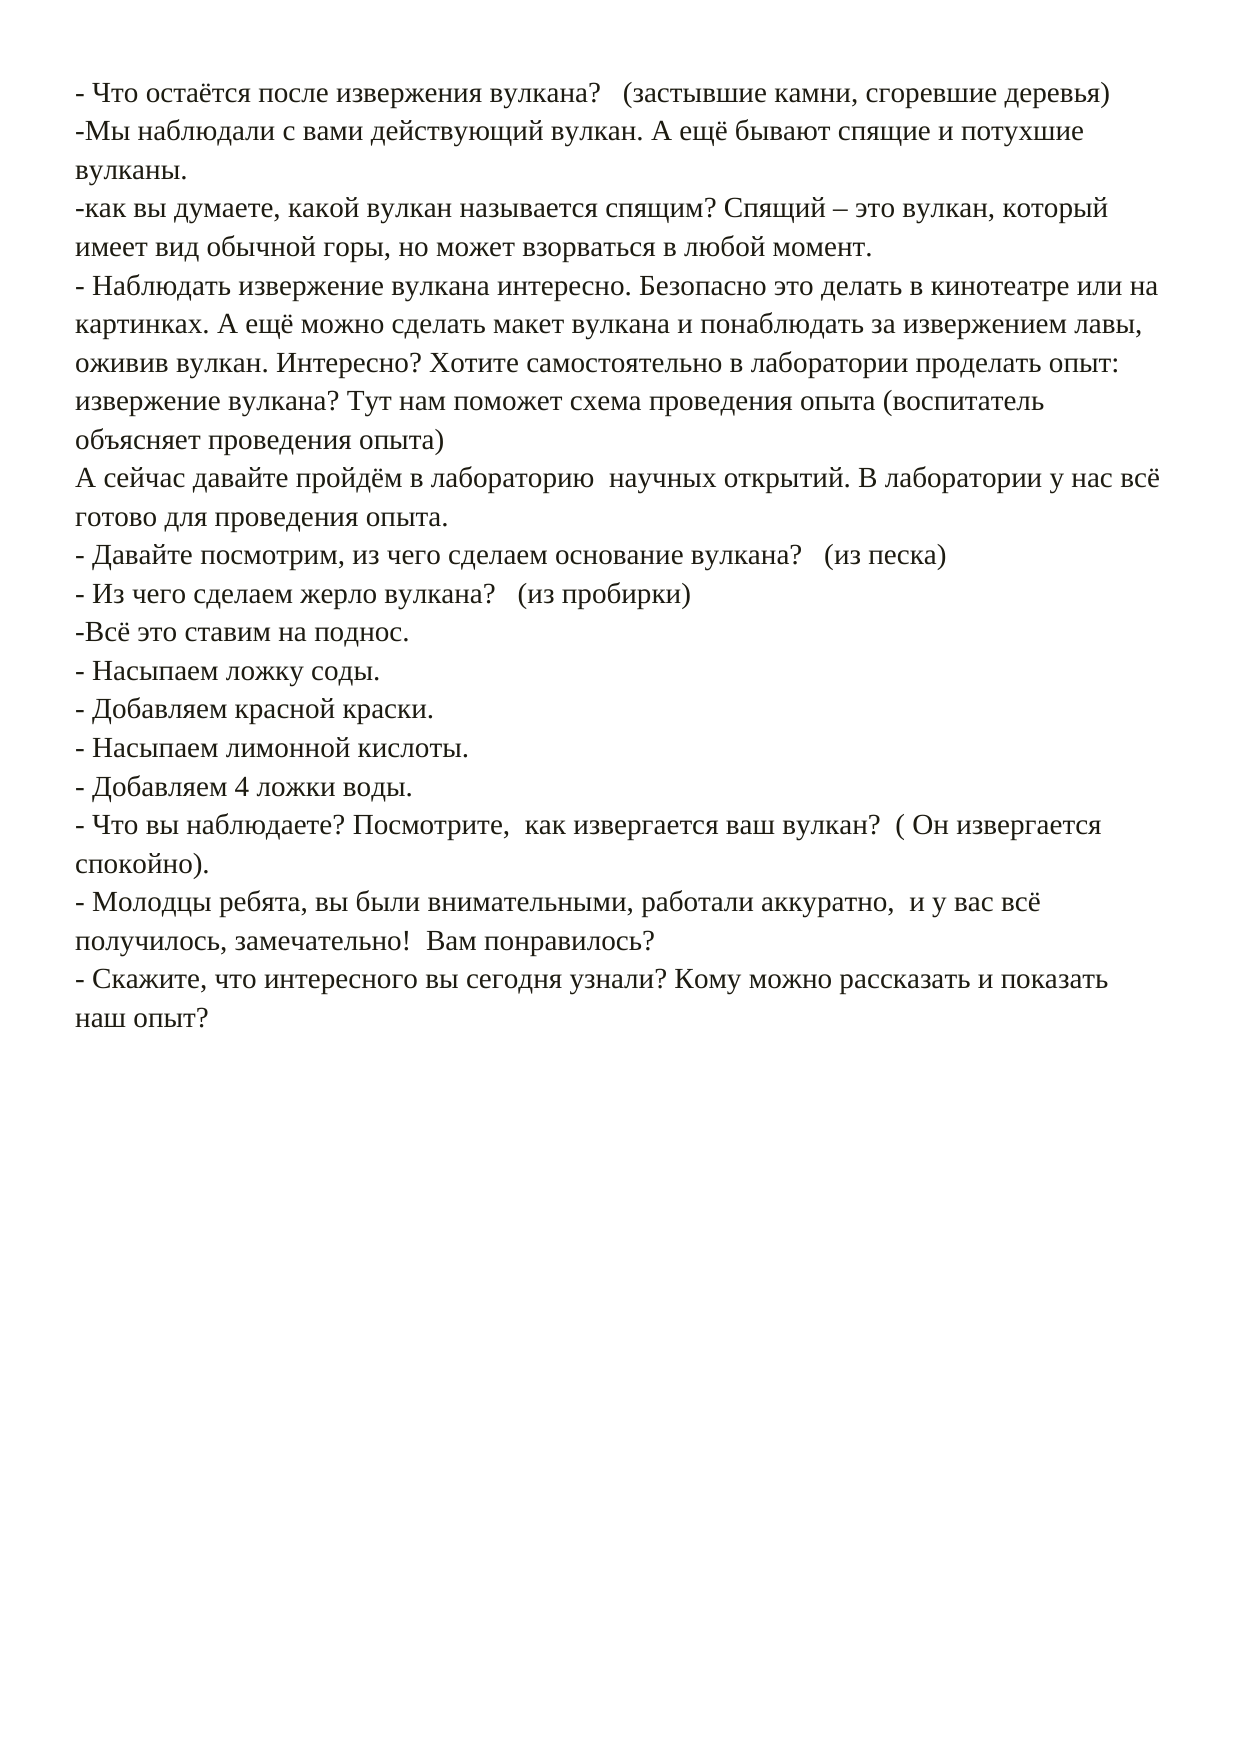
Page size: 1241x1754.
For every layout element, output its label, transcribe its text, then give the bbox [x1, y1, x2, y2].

text - Добавляем красной краски. [75, 692, 1165, 725]
text - Наблюдать извержение вулкана интересно. Безопасно это делать в кинотеатре или на картинках. А ещё можно сделать макет вулкана и понаблюдать за извержением лавы, оживив вулкан. Интересно? Хотите самостоятельно в лаборатории проделать опыт: извержение вулкана? Тут нам поможет схема проведения опыта (воспитатель объясняет проведения опыта) [75, 268, 1165, 455]
text -Мы наблюдали с вами действующий вулкан. А ещё бывают спящие и потухшие вулканы. [75, 113, 1165, 186]
text - Скажите, что интересного вы сегодня узнали? Кому можно рассказать и показать наш опыт? [75, 961, 1165, 1033]
text - Молодцы ребята, вы были внимательными, работали аккуратно, и у вас всё получилось, замечательно! Вам понравилось? [75, 884, 1165, 956]
text - Насыпаем лимонной кислоты. [75, 730, 1165, 764]
text - Насыпаем ложку соды. [75, 653, 1165, 687]
text -Всё это ставим на поднос. [75, 614, 1165, 648]
text -как вы думаете, какой вулкан называется спящим? Спящий – это вулкан, который имеет вид обычной горы, но может взорваться в любой момент. [75, 191, 1165, 263]
text А сейчас давайте пройдём в лабораторию научных открытий. В лаборатории у нас всё готово для проведения опыта. [75, 460, 1165, 532]
text - Давайте посмотрим, из чего сделаем основание вулкана? (из песка) [75, 537, 1165, 571]
text - Что остаётся после извержения вулкана? (застывшие камни, сгоревшие деревья) [75, 75, 1165, 108]
text - Из чего сделаем жерло вулкана? (из пробирки) [75, 576, 1165, 609]
text - Что вы наблюдаете? Посмотрите, как извергается ваш вулкан? ( Он извергается спокойно). [75, 807, 1165, 879]
text - Добавляем 4 ложки воды. [75, 769, 1165, 802]
